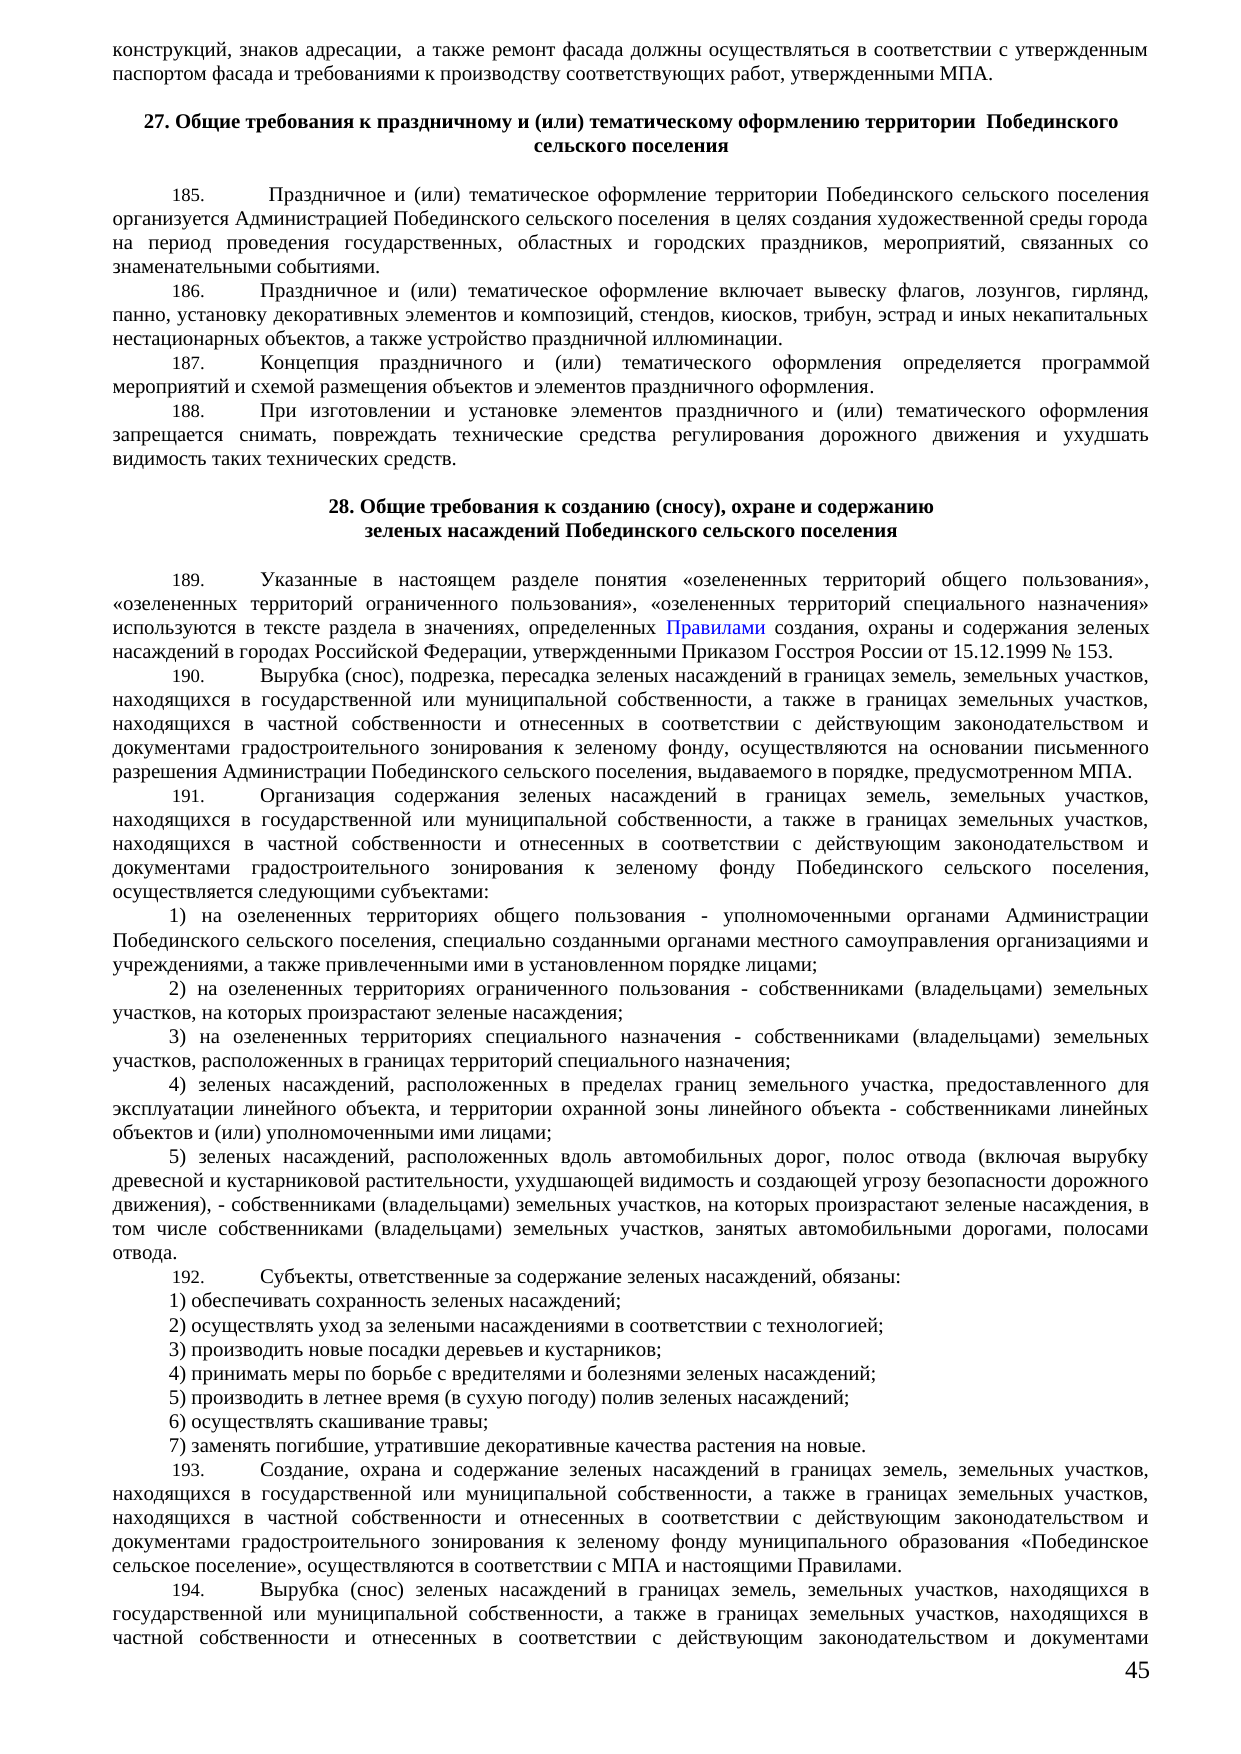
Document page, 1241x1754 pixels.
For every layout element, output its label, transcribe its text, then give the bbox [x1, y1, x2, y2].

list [112, 37, 1150, 85]
text 5) производить в летнее время (в сухую погоду) полив зеленых насаждений; [112, 1385, 1150, 1409]
text 3) на озелененных территориях специального назначения - собственниками (владельцами) земельных участков, расположенных в границах территорий специального назначения; [112, 1024, 1150, 1072]
text 6) осуществлять скашивание травы; [112, 1409, 1150, 1433]
list Вырубка (снос), подрезка, пересадка зеленых насаждений в границах земель, земельных участков, находящихся в государственной или муниципальной собственности, а также в границах земельных участков, находящихся в частной собственности и отнесенных в соответствии с действующим законодательством и документами градостроительного зонирования к зеленому фонду, осуществляются на основании письменного разрешения Администрации Побединского сельского поселения, выдаваемого в порядке, предусмотренном МПА. [112, 663, 1150, 783]
list Создание, охрана и содержание зеленых насаждений в границах земель, земельных участков, находящихся в государственной или муниципальной собственности, а также в границах земельных участков, находящихся в частной собственности и отнесенных в соответствии с действующим законодательством и документами градостроительного зонирования к зеленому фонду муниципального образования «Побединское сельское поселение», осуществляются в соответствии с МПА и настоящими Правилами. [112, 1457, 1150, 1577]
text 4) зеленых насаждений, расположенных в пределах границ земельного участка, предоставленного для эксплуатации линейного объекта, и территории охранной зоны линейного объекта - собственниками линейных объектов и (или) уполномоченными ими лицами; [112, 1072, 1150, 1144]
text 2) осуществлять уход за зелеными насаждениями в соответствии с технологией; [112, 1312, 1150, 1337]
text 4) принимать меры по борьбе с вредителями и болезнями зеленых насаждений; [112, 1361, 1150, 1385]
text 27. Общие требования к праздничному и (или) тематическому оформлению территории Побединского сельского поселения [112, 109, 1150, 157]
list Праздничное и (или) тематическое оформление территории Побединского сельского поселения организуется Администрацией Побединского сельского поселения в целях создания художественной среды города на период проведения государственных, областных и городских праздников, мероприятий, связанных со знаменательными событиями. [112, 182, 1150, 278]
text 7) заменять погибшие, утратившие декоративные качества растения на новые. [112, 1433, 1150, 1457]
list При изготовлении и установке элементов праздничного и (или) тематического оформления запрещается снимать, повреждать технические средства регулирования дорожного движения и ухудшать видимость таких технических средств. [112, 398, 1150, 470]
text зеленых насаждений Побединского сельского поселения [112, 518, 1150, 542]
list Организация содержания зеленых насаждений в границах земель, земельных участков, находящихся в государственной или муниципальной собственности, а также в границах земельных участков, находящихся в частной собственности и отнесенных в соответствии с действующим законодательством и документами градостроительного зонирования к зеленому фонду Побединского сельского поселения, осуществляется следующими субъектами: [112, 783, 1150, 903]
text 28. Общие требования к созданию (сносу), охране и содержанию [112, 494, 1150, 518]
list Указанные в настоящем разделе понятия «озелененных территорий общего пользования», «озелененных территорий ограниченного пользования», «озелененных территорий специального назначения» используются в тексте раздела в значениях, определенных Правилами создания, охраны и содержания зеленых насаждений в городах Российской Федерации, утвержденными Приказом Госстроя России от 15.12.1999 № 153. [112, 567, 1150, 663]
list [112, 1577, 1150, 1649]
text 1) на озелененных территориях общего пользования - уполномоченными органами Администрации Побединского сельского поселения, специально созданными органами местного самоуправления организациями и учреждениями, а также привлеченными ими в установленном порядке лицами; [112, 903, 1150, 976]
list Концепция праздничного и (или) тематического оформления определяется программой мероприятий и схемой размещения объектов и элементов праздничного оформления. [112, 350, 1150, 398]
text 5) зеленых насаждений, расположенных вдоль автомобильных дорог, полос отвода (включая вырубку древесной и кустарниковой растительности, ухудшающей видимость и создающей угрозу безопасности дорожного движения), - собственниками (владельцами) земельных участков, на которых произрастают зеленые насаждения, в том числе собственниками (владельцами) земельных участков, занятых автомобильными дорогами, полосами отвода. [112, 1144, 1150, 1264]
text 3) производить новые посадки деревьев и кустарников; [112, 1337, 1150, 1361]
list Праздничное и (или) тематическое оформление включает вывеску флагов, лозунгов, гирлянд, панно, установку декоративных элементов и композиций, стендов, киосков, трибун, эстрад и иных некапитальных нестационарных объектов, а также устройство праздничной иллюминации. [112, 278, 1150, 350]
text 2) на озелененных территориях ограниченного пользования - собственниками (владельцами) земельных участков, на которых произрастают зеленые насаждения; [112, 976, 1150, 1024]
list Субъекты, ответственные за содержание зеленых насаждений, обязаны: [112, 1264, 1150, 1288]
text 1) обеспечивать сохранность зеленых насаждений; [112, 1288, 1150, 1312]
